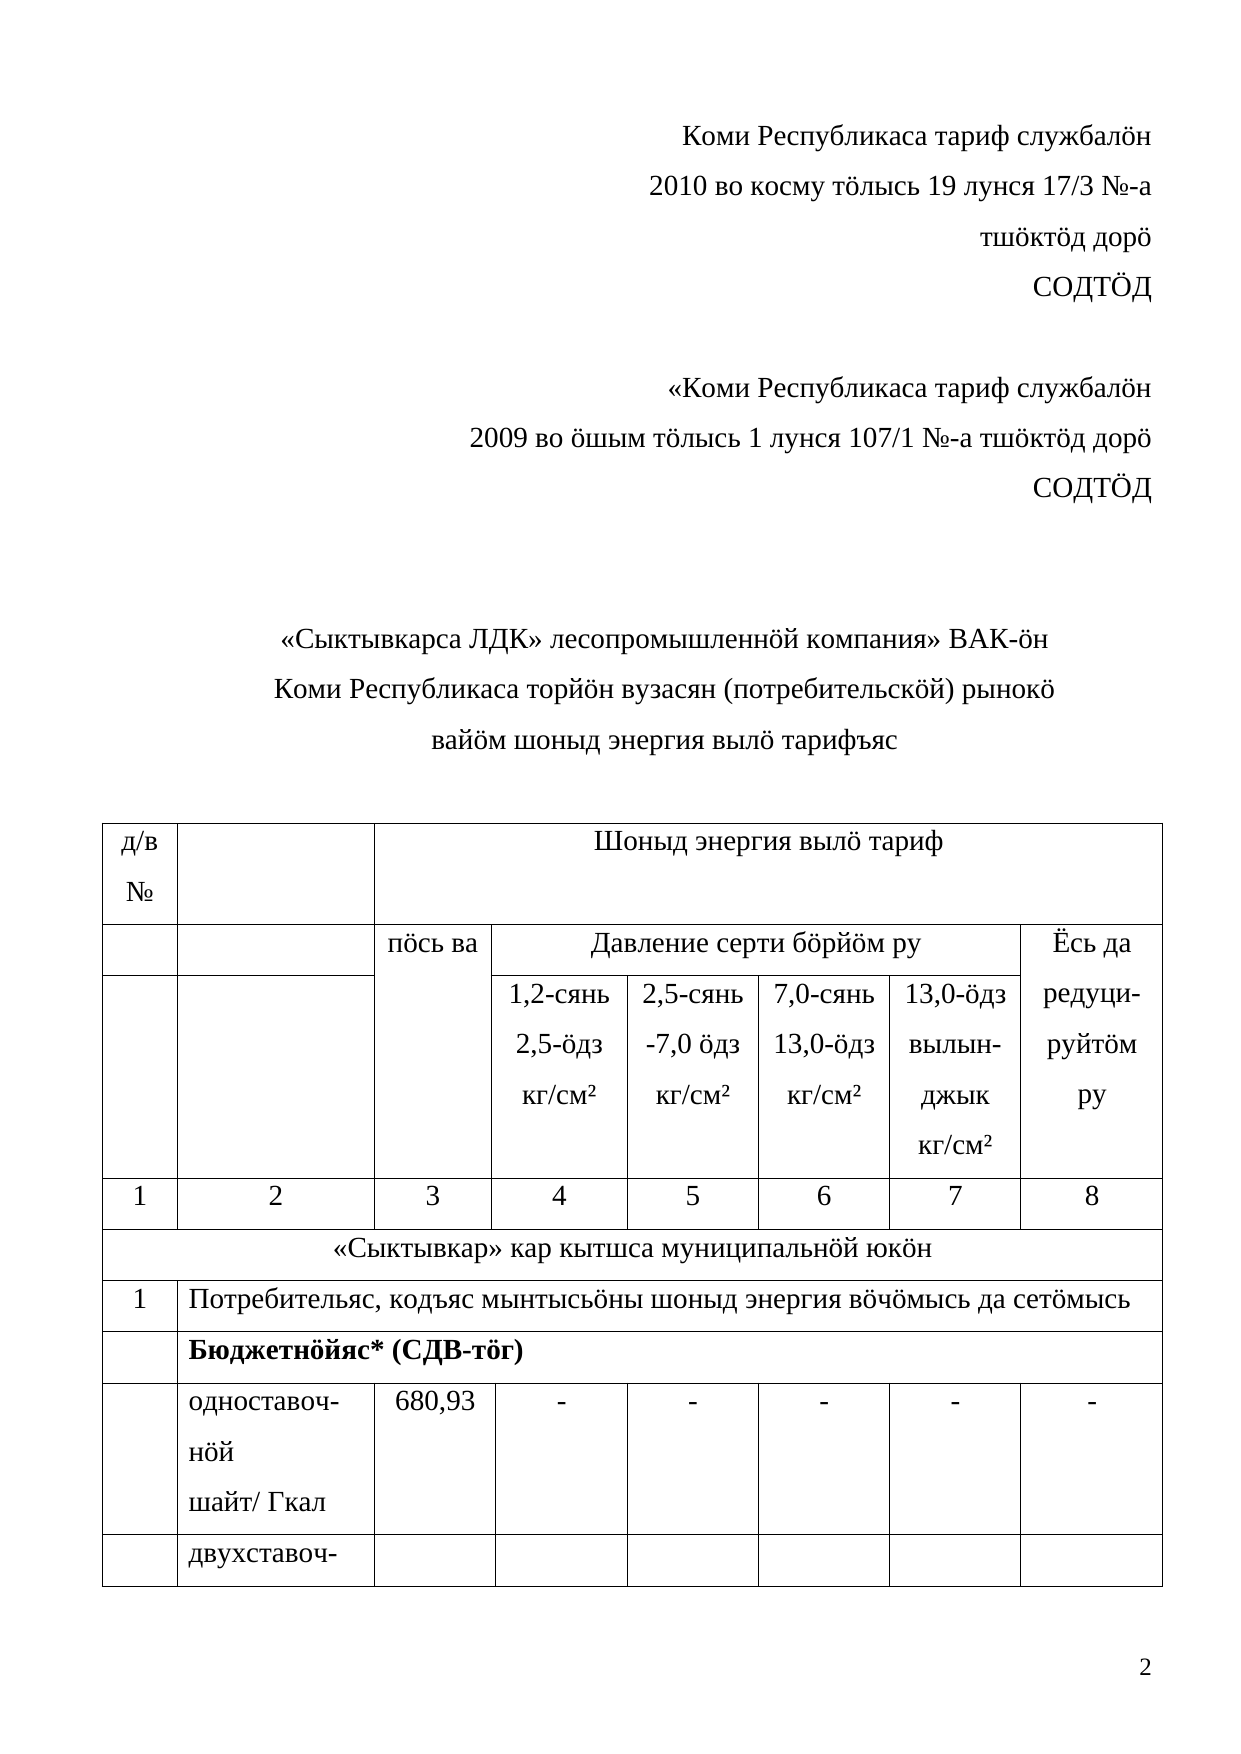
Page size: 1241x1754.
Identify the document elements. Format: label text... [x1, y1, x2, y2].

table_cell - [1021, 1384, 1162, 1534]
table_cell [628, 1535, 758, 1586]
table_cell [178, 976, 374, 1177]
table_cell Бюджетнöйяс* (СДВ-тöг) [178, 1332, 1162, 1382]
table_cell Ёсь да редуци-руйтöм ру [1021, 925, 1162, 1177]
table_cell - [890, 1384, 1020, 1534]
text «Сыктывкарса ЛДК» лесопромышленнöй компания» ВАК-öн [177, 621, 1152, 655]
text СОДТÖД [177, 269, 1152, 303]
table_cell 13,0-öдз вылын-джык кг/см² [890, 976, 1020, 1177]
text Коми Республикаса торйöн вузасян (потребительскöй) рынокö [177, 672, 1152, 705]
table_cell Давление серти бöрйöм ру [492, 925, 1020, 975]
table_cell [1021, 1535, 1162, 1586]
table_cell 2 [178, 1179, 374, 1229]
table_cell 3 [375, 1179, 491, 1229]
table_cell [103, 1535, 177, 1586]
table_cell «Сыктывкар» кар кытшса муниципальнöй юкöн [103, 1230, 1162, 1280]
table_cell двухставоч-нöй [178, 1535, 374, 1586]
table_cell [103, 1332, 177, 1382]
table_cell [103, 925, 177, 975]
text 2009 во öшым тöлысь 1 лунся 107/1 №-а тшöктöд дорö [177, 420, 1152, 453]
table_cell [375, 1535, 495, 1586]
table_cell 4 [492, 1179, 627, 1229]
table_cell Потребительяс, кодъяс мынтысьöны шоныд энергия вöчöмысь да сетöмысь [178, 1281, 1162, 1331]
table_cell 5 [628, 1179, 758, 1229]
text вайöм шоныд энергия вылö тарифъяс [177, 722, 1152, 755]
table_cell 2,5-сянь -7,0 öдз кг/см² [628, 976, 758, 1177]
table_header Шоныд энергия вылö тариф [375, 824, 1162, 924]
table_cell 6 [759, 1179, 889, 1229]
table_cell 7,0-сянь 13,0-öдз кг/см² [759, 976, 889, 1177]
table_cell пöсь ва [375, 925, 491, 1177]
table_cell [890, 1535, 1020, 1586]
table_cell 1,2-сянь 2,5-öдз кг/см² [492, 976, 627, 1177]
text СОДТÖД [177, 470, 1152, 504]
table_cell [103, 1384, 177, 1534]
text тшöктöд дорö [177, 219, 1152, 252]
table_cell - [628, 1384, 758, 1534]
table_cell 1 [103, 1281, 177, 1331]
table_cell - [496, 1384, 627, 1534]
table_header [178, 824, 374, 924]
text 2010 во косму тöлысь 19 лунся 17/3 №-а [177, 168, 1152, 202]
table_cell 1 [103, 1179, 177, 1229]
table_cell [178, 925, 374, 975]
table_cell [759, 1535, 889, 1586]
table_header д/в № [103, 824, 177, 924]
table_cell одноставоч-нöй шайт/ Гкал [178, 1384, 374, 1534]
table_cell - [759, 1384, 889, 1534]
text Коми Республикаса тариф службалöн [177, 118, 1152, 152]
table_cell [496, 1535, 627, 1586]
table_cell [103, 976, 177, 1177]
table_cell 7 [890, 1179, 1020, 1229]
table_cell 8 [1021, 1179, 1162, 1229]
table_cell 680,93 [375, 1384, 495, 1534]
text «Коми Республикаса тариф службалöн [177, 370, 1152, 403]
